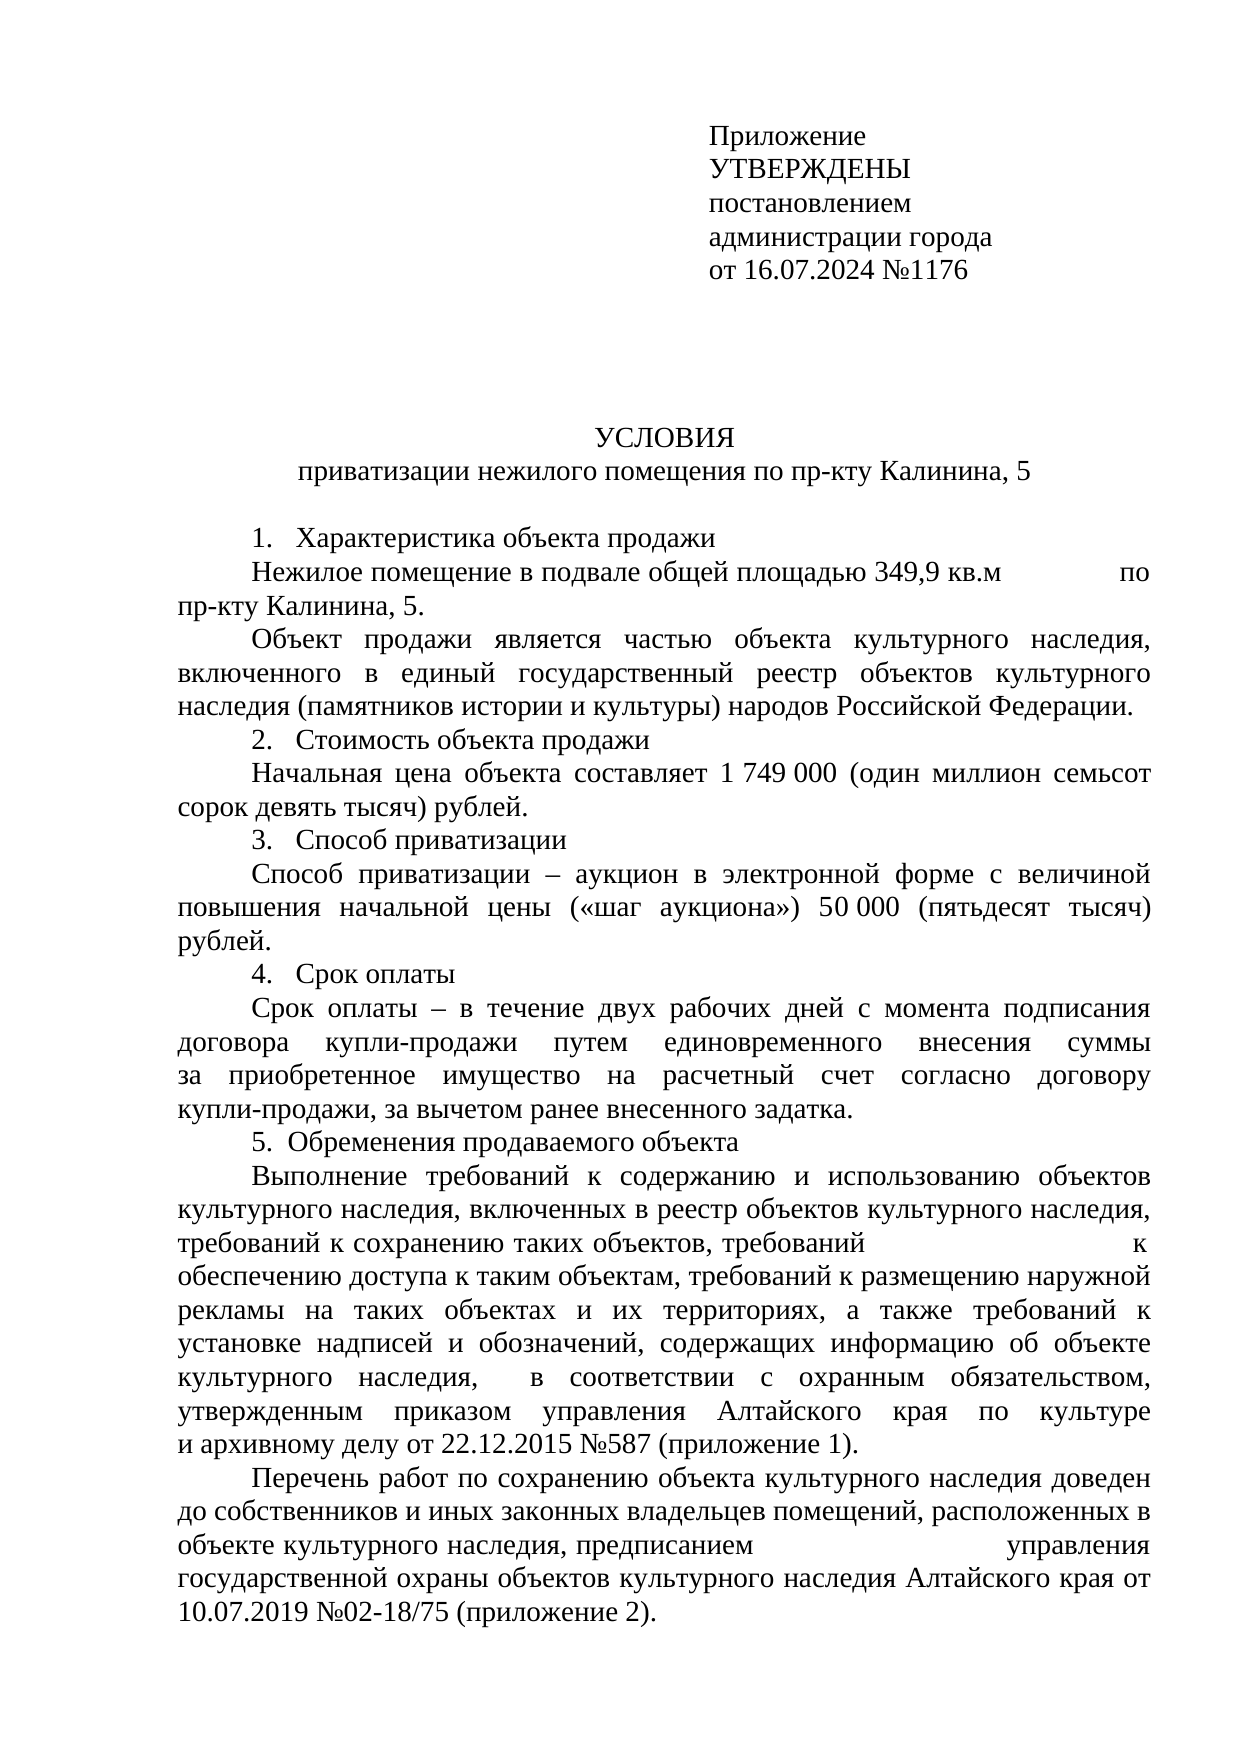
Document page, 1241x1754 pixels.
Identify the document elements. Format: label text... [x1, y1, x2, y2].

text Выполнение требований к содержанию и использованию объектов культурного наследия, включенных в реестр объектов культурного наследия, требований к сохранению таких объектов, требований к обеспечению доступа к таким объектам, требований к размещению наружной рекламы на таких объектах и их территориях, а также требований к установке надписей и обозначений, содержащих информацию об объекте культурного наследия, в соответствии с охранным обязательством, утвержденным приказом управления Алтайского края по культуре и архивному делу от 22.12.2015 №587 (приложение 1). [177, 1158, 1152, 1460]
text Нежилое помещение в подвале общей площадью 349,9 кв.м по пр-кту Калинина, 5. [177, 554, 1152, 621]
text Способ приватизации – аукцион в электронной форме с величиной повышения начальной цены («шаг аукциона») 50 000 (пятьдесят тысяч) рублей. [177, 856, 1152, 957]
text Приложение [709, 118, 1152, 152]
text Начальная цена объекта составляет 1 749 000 (один миллион семьсот сорок девять тысяч) рублей. [177, 755, 1152, 822]
text от 16.07.2024 №1176 [709, 252, 1152, 286]
list Способ приватизации [177, 822, 1152, 856]
text Срок оплаты – в течение двух рабочих дней с момента подписания договора купли-продажи путем единовременного внесения суммы за приобретенное имущество на расчетный счет согласно договору купли-продажи, за вычетом ранее внесенного задатка. [177, 990, 1152, 1124]
text администрации города [709, 219, 1152, 252]
text Перечень работ по сохранению объекта культурного наследия доведен до собственников и иных законных владельцев помещений, расположенных в объекте культурного наследия, предписанием управления государственной охраны объектов культурного наследия Алтайского края от 10.07.2019 №02-18/75 (приложение 2). [177, 1460, 1152, 1627]
text 5. Обременения продаваемого объекта [251, 1124, 1152, 1158]
text приватизации нежилого помещения по пр-кту Калинина, 5 [177, 453, 1152, 487]
text УТВЕРЖДЕНЫ [709, 152, 1152, 185]
list Срок оплаты [177, 957, 1152, 990]
list Стоимость объекта продажи [177, 722, 1152, 755]
text постановлением [709, 185, 1152, 219]
list Характеристика объекта продажи [177, 521, 1152, 554]
text Объект продажи является частью объекта культурного наследия, включенного в единый государственный реестр объектов культурного наследия (памятников истории и культуры) народов Российской Федерации. [177, 621, 1152, 722]
text УСЛОВИЯ [177, 420, 1152, 453]
